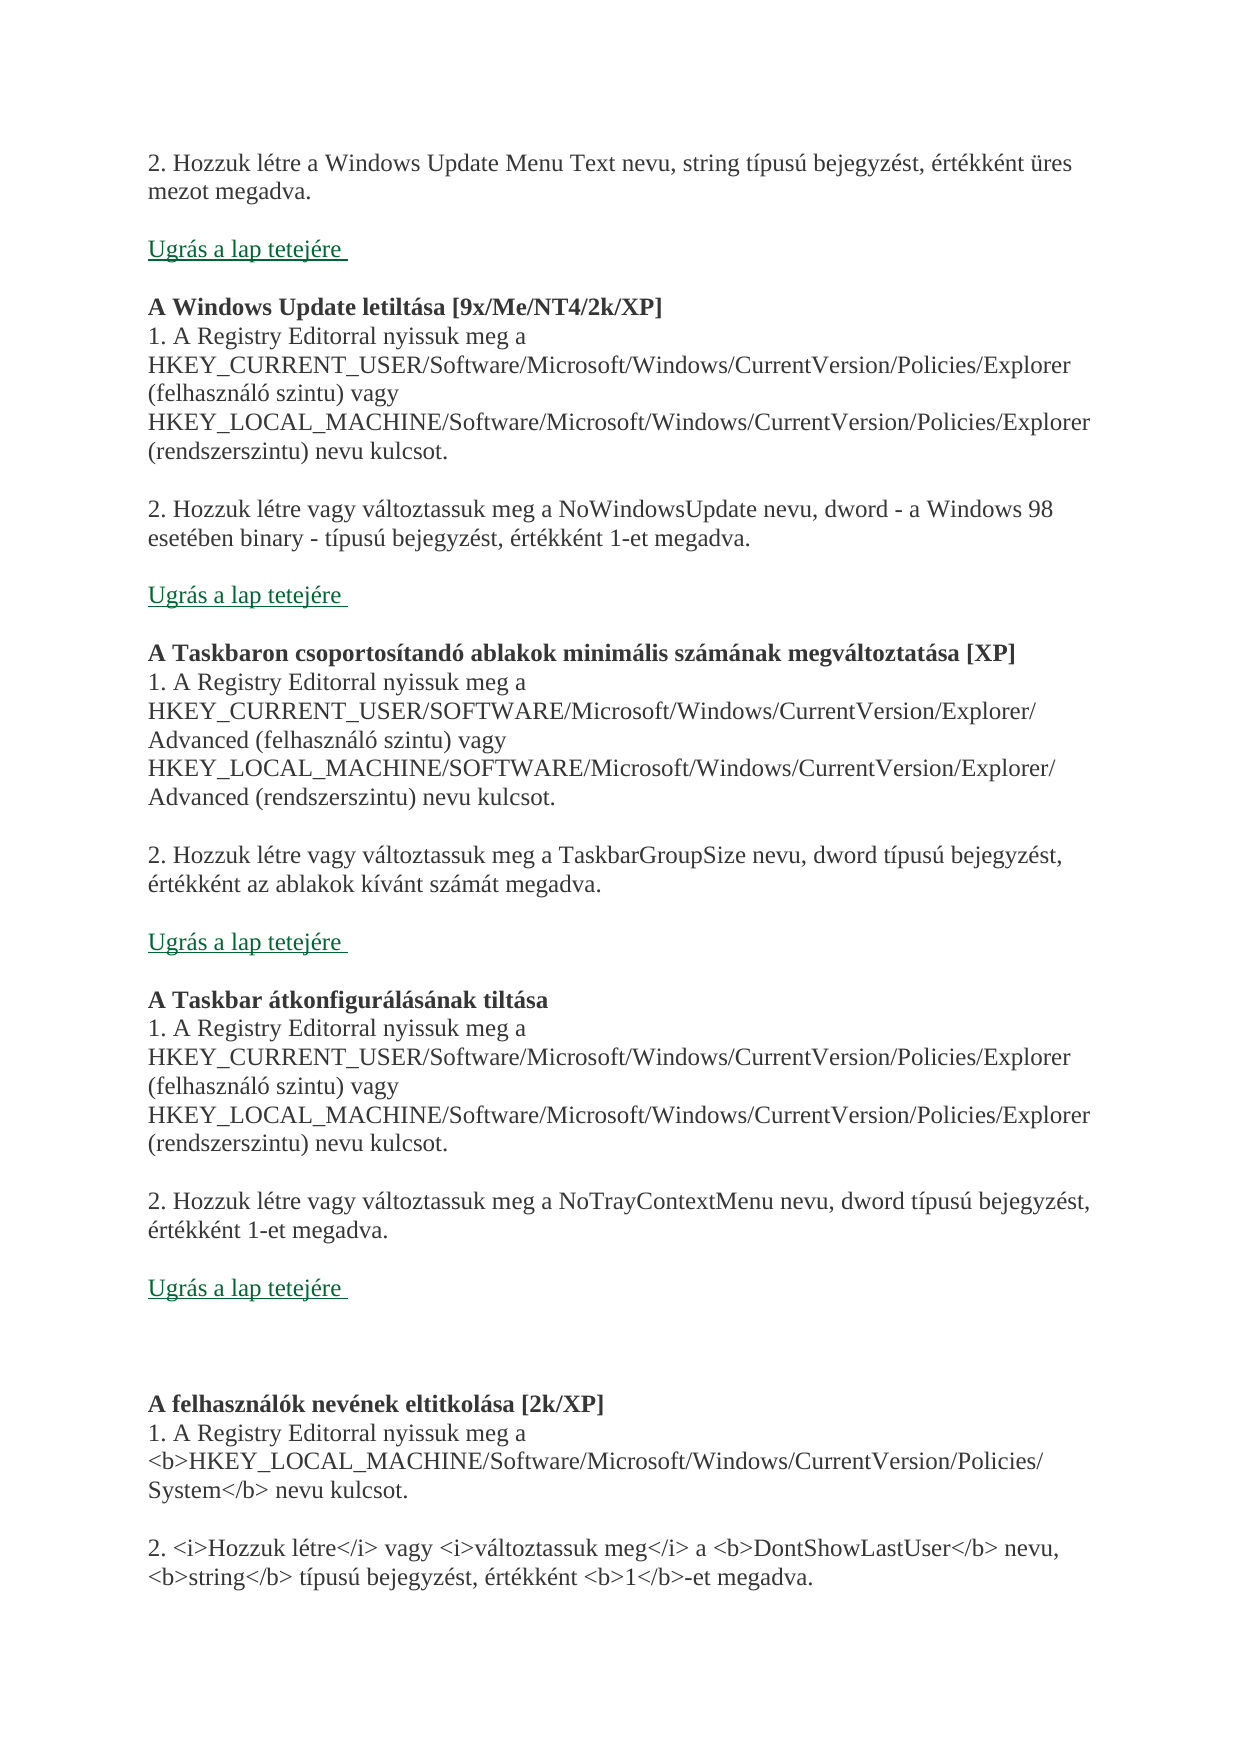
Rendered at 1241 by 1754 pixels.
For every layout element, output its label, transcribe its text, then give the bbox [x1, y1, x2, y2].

text 2. Hozzuk létre vagy változtassuk meg a NoWindowsUpdate nevu, dword - a Windows 98 esetében binary - típusú bejegyzést, értékként 1-et megadva. [148, 494, 1093, 551]
text 2. Hozzuk létre vagy változtassuk meg a NoTrayContextMenu nevu, dword típusú bejegyzést, értékként 1-et megadva. [148, 1186, 1093, 1244]
text 2. <i>Hozzuk létre</i> vagy <i>változtassuk meg</i> a <b>DontShowLastUser</b> nevu, <b>string</b> típusú bejegyzést, értékként <b>1</b>-et megadva. [148, 1533, 1093, 1591]
text Ugrás a lap tetejére [148, 581, 1093, 609]
text 2. Hozzuk létre vagy változtassuk meg a TaskbarGroupSize nevu, dword típusú bejegyzést, értékként az ablakok kívánt számát megadva. [148, 840, 1093, 898]
text A Taskbaron csoportosítandó ablakok minimális számának megváltoztatása [XP] 1. A Registry Editorral nyissuk meg a HKEY_CURRENT_USER/SOFTWARE/Microsoft/Windows/CurrentVersion/Explorer/Advanced (felhasználó szintu) vagy HKEY_LOCAL_MACHINE/SOFTWARE/Microsoft/Windows/CurrentVersion/Explorer/Advanced (rendszerszintu) nevu kulcsot. [148, 638, 1093, 811]
text Ugrás a lap tetejére [148, 234, 1093, 263]
text A Taskbar átkonfigurálásának tiltása 1. A Registry Editorral nyissuk meg a HKEY_CURRENT_USER/Software/Microsoft/Windows/CurrentVersion/Policies/Explorer (felhasználó szintu) vagy HKEY_LOCAL_MACHINE/Software/Microsoft/Windows/CurrentVersion/Policies/Explorer (rendszerszintu) nevu kulcsot. [148, 985, 1093, 1157]
text Ugrás a lap tetejére [148, 1273, 1093, 1302]
text Ugrás a lap tetejére [148, 927, 1093, 956]
text A felhasználók nevének eltitkolása [2k/XP] 1. A Registry Editorral nyissuk meg a <b>HKEY_LOCAL_MACHINE/Software/Microsoft/Windows/CurrentVersion/Policies/System</b> nevu kulcsot. [148, 1389, 1093, 1504]
text 2. Hozzuk létre a Windows Update Menu Text nevu, string típusú bejegyzést, értékként üres mezot megadva. [148, 148, 1093, 205]
text A Windows Update letiltása [9x/Me/NT4/2k/XP] 1. A Registry Editorral nyissuk meg a HKEY_CURRENT_USER/Software/Microsoft/Windows/CurrentVersion/Policies/Explorer (felhasználó szintu) vagy HKEY_LOCAL_MACHINE/Software/Microsoft/Windows/CurrentVersion/Policies/Explorer (rendszerszintu) nevu kulcsot. [148, 292, 1093, 465]
